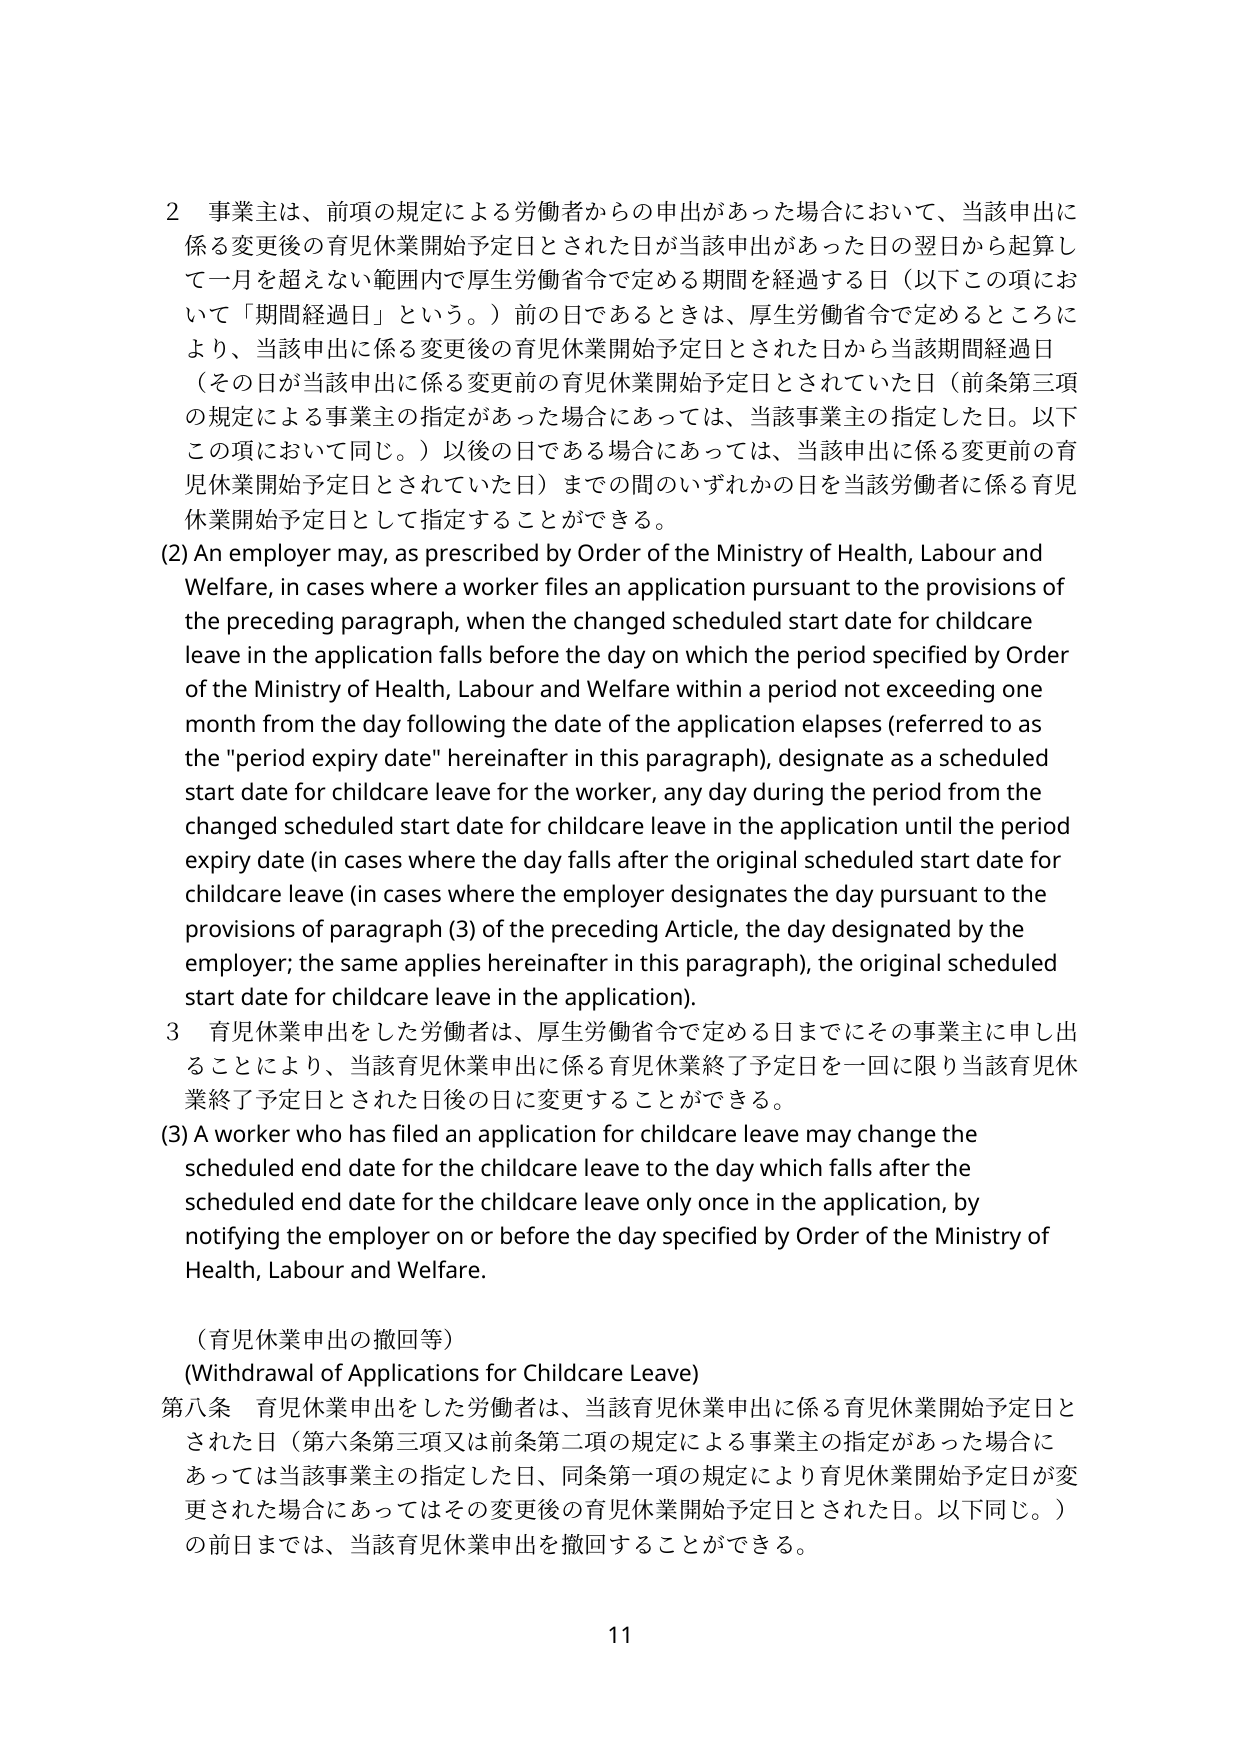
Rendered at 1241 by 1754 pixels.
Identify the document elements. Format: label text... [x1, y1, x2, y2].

text ２ 事業主は、前項の規定による労働者からの申出があった場合において、当該申出に係る変更後の育児休業開始予定日とされた日が当該申出があった日の翌日から起算して一月を超えない範囲内で厚生労働省令で定める期間を経過する日（以下この項において「期間経過日」という。）前の日であるときは、厚生労働省令で定めるところにより、当該申出に係る変更後の育児休業開始予定日とされた日から当該期間経過日（その日が当該申出に係る変更前の育児休業開始予定日とされていた日（前条第三項の規定による事業主の指定があった場合にあっては、当該事業主の指定した日。以下この項において同じ。）以後の日である場合にあっては、当該申出に係る変更前の育児休業開始予定日とされていた日）までの間のいずれかの日を当該労働者に係る育児休業開始予定日として指定することができる。 [161, 194, 1079, 535]
text (Withdrawal of Applications for Childcare Leave) [184, 1355, 1079, 1389]
text 第八条 育児休業申出をした労働者は、当該育児休業申出に係る育児休業開始予定日とされた日（第六条第三項又は前条第二項の規定による事業主の指定があった場合にあっては当該事業主の指定した日、同条第一項の規定により育児休業開始予定日が変更された場合にあってはその変更後の育児休業開始予定日とされた日。以下同じ。）の前日までは、当該育児休業申出を撤回することができる。 [161, 1389, 1079, 1560]
text (2) An employer may, as prescribed by Order of the Ministry of Health, Labour and Welfare, in cases where a worker files an application pursuant to the provisions of the preceding paragraph, when the changed scheduled start date for childcare leave in the application falls before the day on which the period specified by Order of the Ministry of Health, Labour and Welfare within a period not exceeding one month from the day following the date of the application elapses (referred to as the "period expiry date" hereinafter in this paragraph), designate as a scheduled start date for childcare leave for the worker, any day during the period from the changed scheduled start date for childcare leave in the application until the period expiry date (in cases where the day falls after the original scheduled start date for childcare leave (in cases where the employer designates the day pursuant to the provisions of paragraph (3) of the preceding Article, the day designated by the employer; the same applies hereinafter in this paragraph), the original scheduled start date for childcare leave in the application). [161, 535, 1079, 1014]
text （育児休業申出の撤回等） [184, 1321, 1079, 1355]
text (3) A worker who has filed an application for childcare leave may change the scheduled end date for the childcare leave to the day which falls after the scheduled end date for the childcare leave only once in the application, by notifying the employer on or before the day specified by Order of the Ministry of Health, Labour and Welfare. [161, 1116, 1079, 1287]
text ３ 育児休業申出をした労働者は、厚生労働省令で定める日までにその事業主に申し出ることにより、当該育児休業申出に係る育児休業終了予定日を一回に限り当該育児休業終了予定日とされた日後の日に変更することができる。 [161, 1014, 1079, 1116]
